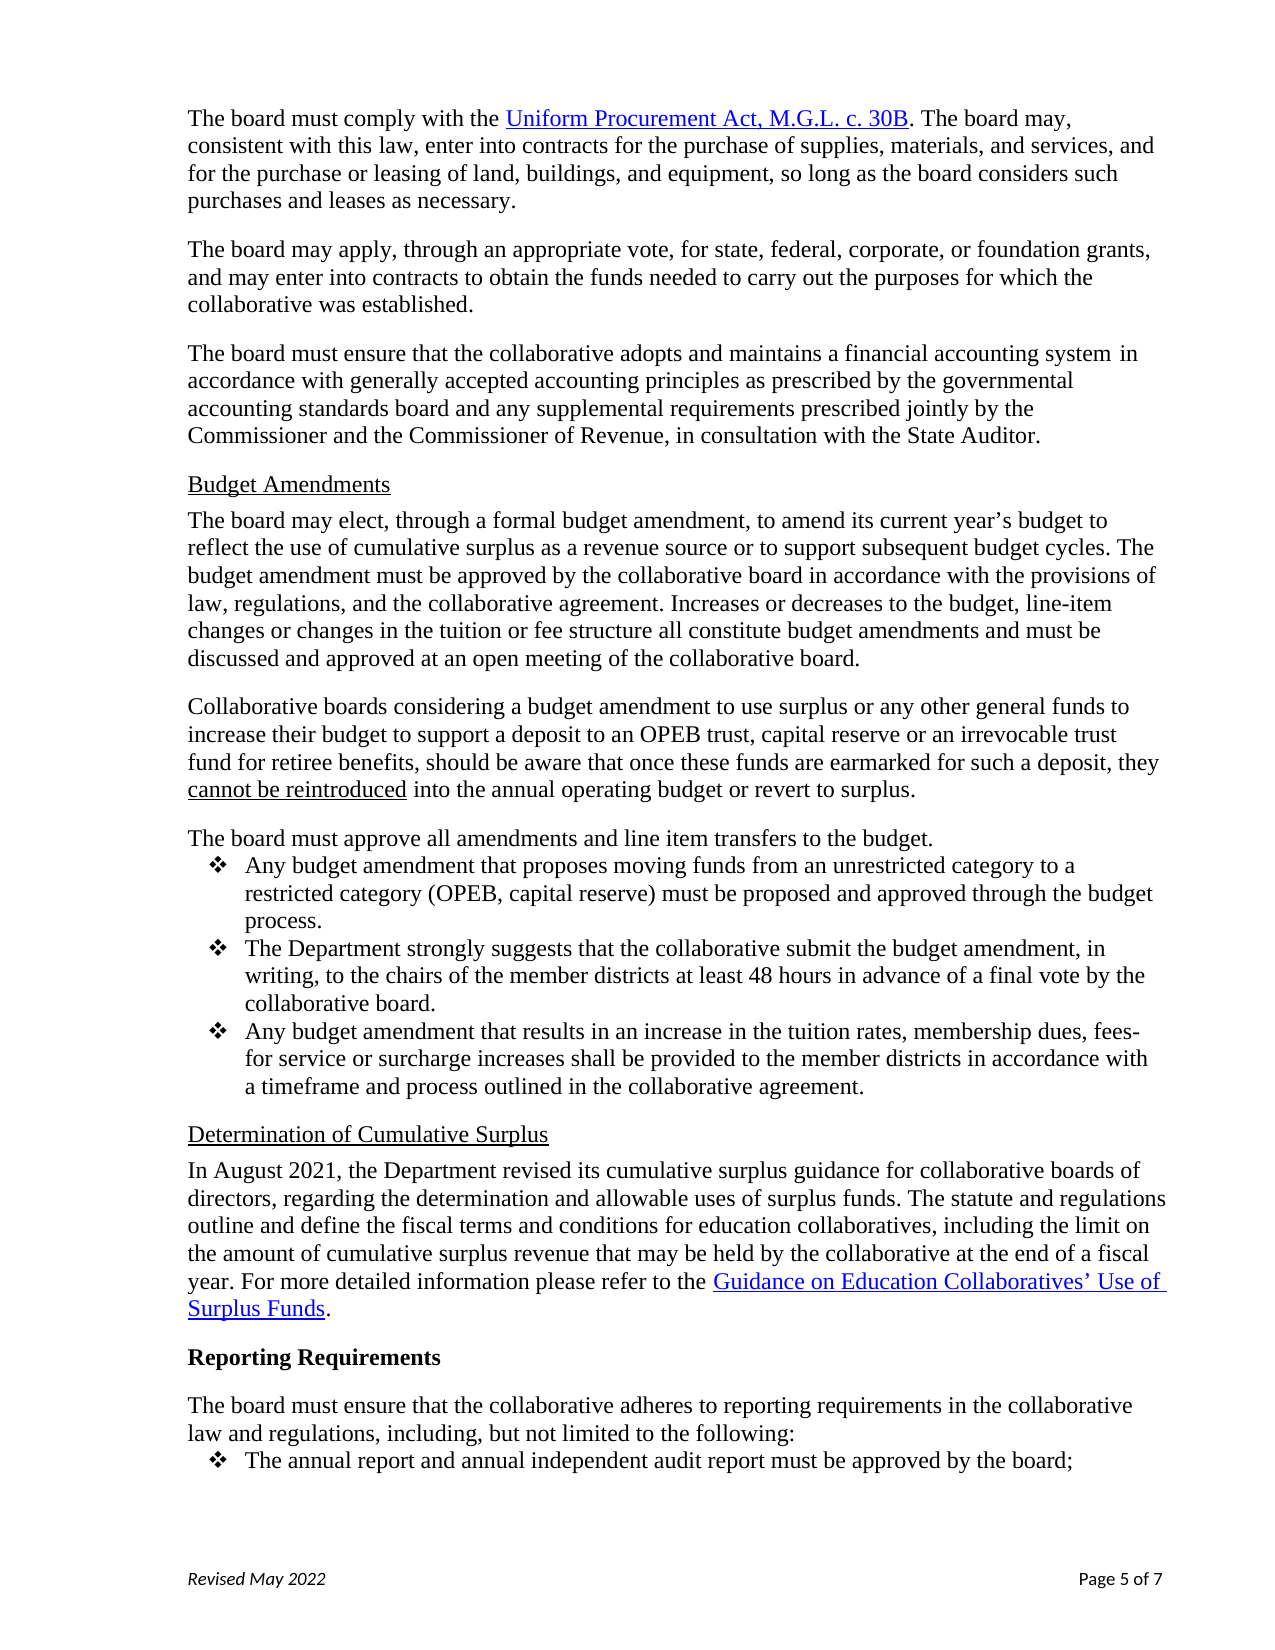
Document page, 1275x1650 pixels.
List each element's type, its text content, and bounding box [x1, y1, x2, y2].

text The board may elect, through a formal budget amendment, to amend its current year’s budget to reflect the use of cumulative surplus as a revenue source or to support subsequent budget cycles. The budget amendment must be approved by the collaborative board in accordance with the provisions of law, regulations, and the collaborative agreement. Increases or decreases to the budget, line-item changes or changes in the tuition or fee structure all constitute budget amendments and must be discussed and approved at an open meeting of the collaborative board. [187, 506, 1164, 671]
text The board may apply, through an appropriate vote, for state, federal, corporate, or foundation grants, and may enter into contracts to obtain the funds needed to carry out the purposes for which the collaborative was established. [187, 235, 1164, 318]
list Any budget amendment that proposes moving funds from an unrestricted category to a restricted category (OPEB, capital reserve) must be proposed and approved through the budget process. [207, 851, 1164, 934]
text Reporting Requirements [187, 1343, 1164, 1370]
text In August 2021, the Department revised its cumulative surplus guidance for collaborative boards of directors, regarding the determination and allowable uses of surplus funds. The statute and regulations outline and define the fiscal terms and conditions for education collaboratives, including the limit on the amount of cumulative surplus revenue that may be held by the collaborative at the end of a fiscal year. For more detailed information please refer to the Guidance on Education Collaboratives’ Use of Surplus Funds. [187, 1156, 1174, 1322]
text Determination of Cumulative Surplus [187, 1120, 1164, 1148]
text Collaborative boards considering a budget amendment to use surplus or any other general funds to increase their budget to support a deposit to an OPEB trust, capital reserve or an irrevocable trust fund for retiree benefits, should be aware that once these funds are earmarked for such a deposit, they cannot be reintroduced into the annual operating budget or revert to surplus. [187, 692, 1164, 803]
list The Department strongly suggests that the collaborative submit the budget amendment, in writing, to the chairs of the member districts at least 48 hours in advance of a final vote by the collaborative board. [207, 934, 1164, 1017]
text The board must comply with the Uniform Procurement Act, M.G.L. c. 30B. The board may, consistent with this law, enter into contracts for the purchase of supplies, materials, and services, and for the purchase or leasing of land, buildings, and equipment, so long as the board considers such purchases and leases as necessary. [187, 104, 1164, 214]
text The board must approve all amendments and line item transfers to the budget. [187, 823, 1164, 851]
text The board must ensure that the collaborative adheres to reporting requirements in the collaborative law and regulations, including, but not limited to the following: [187, 1391, 1164, 1446]
text The board must ensure that the collaborative adopts and maintains a financial accounting system in accordance with generally accepted accounting principles as prescribed by the governmental accounting standards board and any supplemental requirements prescribed jointly by the Commissioner and the Commissioner of Revenue, in consultation with the State Auditor. [187, 339, 1164, 449]
list Any budget amendment that results in an increase in the tuition rates, membership dues, fees-for service or surcharge increases shall be provided to the member districts in accordance with a timeframe and process outlined in the collaborative agreement. [207, 1017, 1164, 1099]
text Budget Amendments [187, 470, 1164, 497]
list The annual report and annual independent audit report must be approved by the board; [207, 1446, 1164, 1474]
